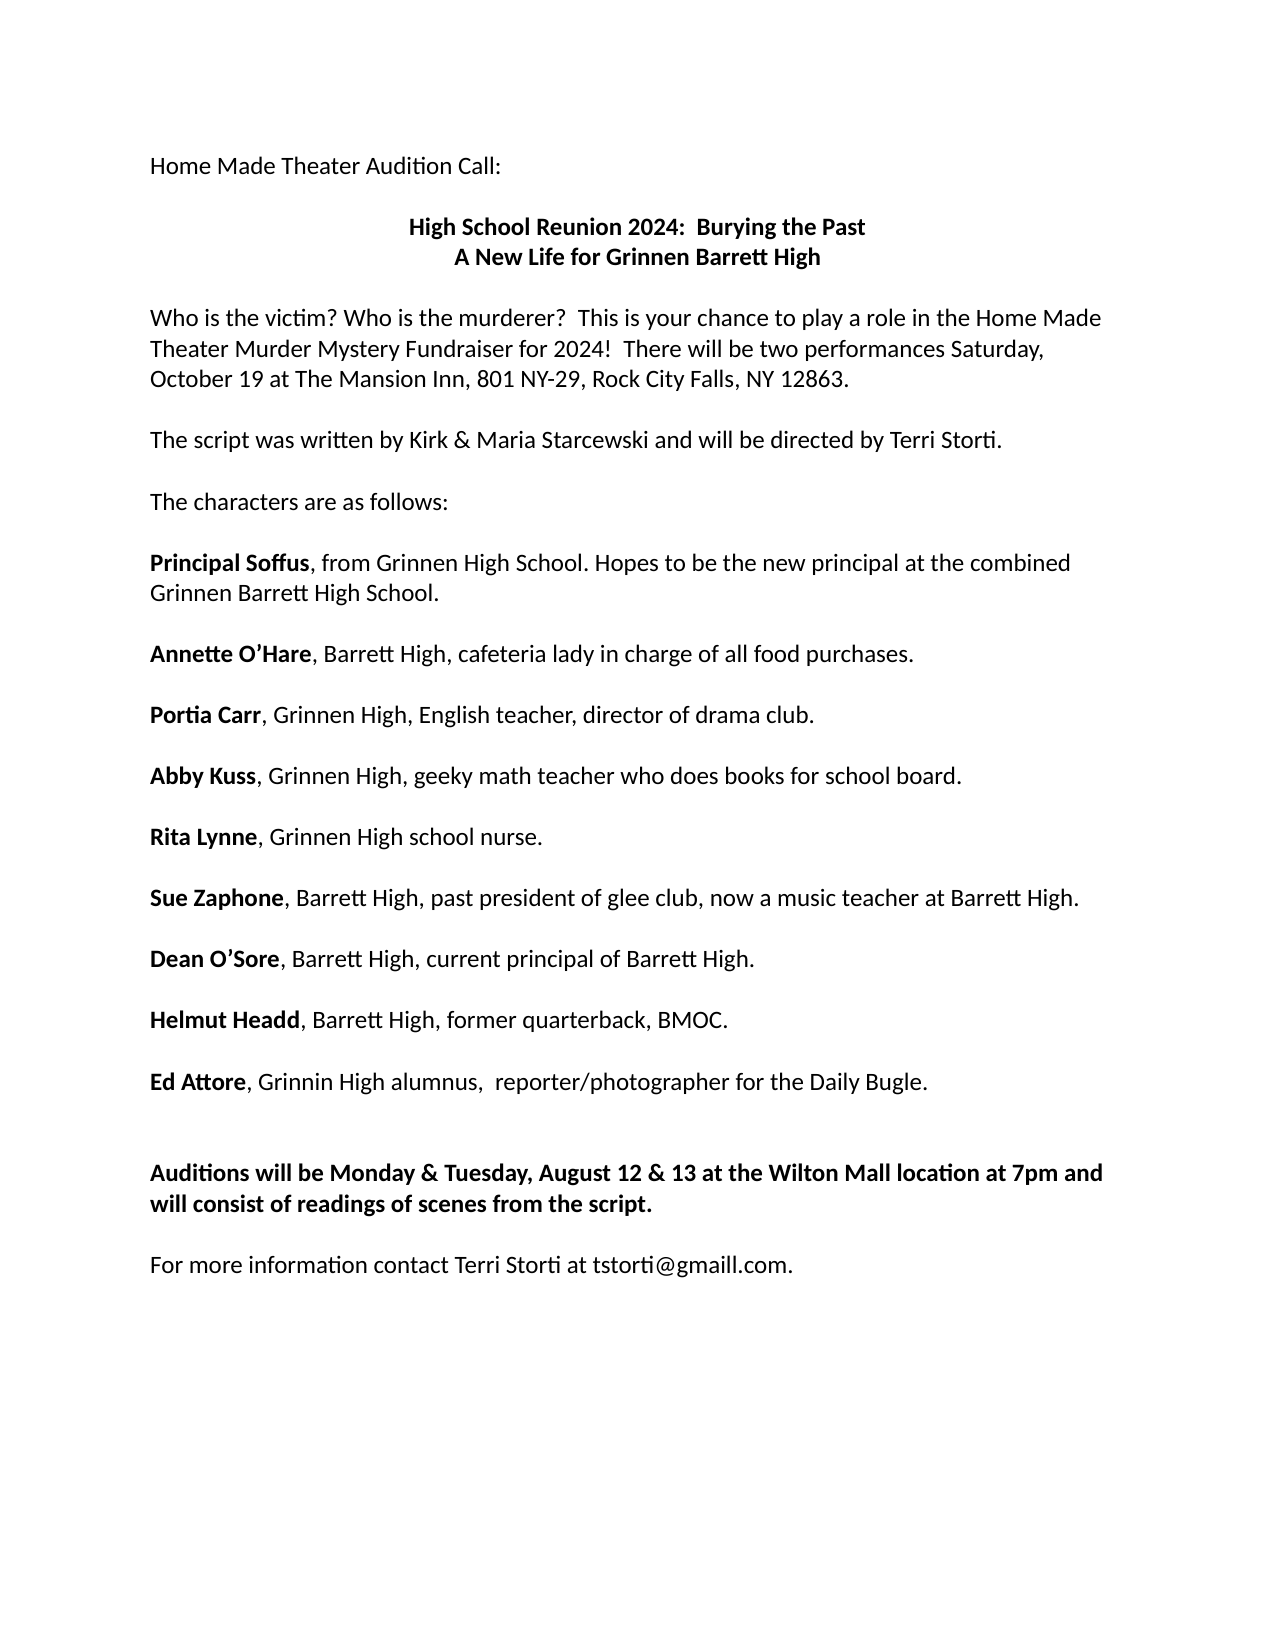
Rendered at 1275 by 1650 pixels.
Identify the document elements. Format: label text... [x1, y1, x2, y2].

text Ed Attore, Grinnin High alumnus, reporter/photographer for the Daily Bugle. [150, 1066, 1125, 1096]
text Helmut Headd, Barrett High, former quarterback, BMOC. [150, 1004, 1125, 1035]
text Dean O’Sore, Barrett High, current principal of Barrett High. [150, 943, 1125, 974]
text Sue Zaphone, Barrett High, past president of glee club, now a music teacher at Barrett High. [150, 882, 1125, 913]
text Auditions will be Monday & Tuesday, August 12 & 13 at the Wilton Mall location at 7pm and will consist of readings of scenes from the script. [150, 1157, 1125, 1218]
text Portia Carr, Grinnen High, English teacher, director of drama club. [150, 699, 1125, 730]
text High School Reunion 2024: Burying the Past [150, 211, 1125, 242]
text Principal Soffus, from Grinnen High School. Hopes to be the new principal at the combined Grinnen Barrett High School. [150, 547, 1125, 608]
text For more information contact Terri Storti at tstorti@gmaill.com. [150, 1249, 1125, 1279]
text Home Made Theater Audition Call: [150, 150, 1125, 181]
text Annette O’Hare, Barrett High, cafeteria lady in charge of all food purchases. [150, 638, 1125, 669]
text Abby Kuss, Grinnen High, geeky math teacher who does books for school board. [150, 760, 1125, 791]
text Who is the victim? Who is the murderer? This is your chance to play a role in the Home Made Theater Murder Mystery Fundraiser for 2024! There will be two performances Saturday, October 19 at The Mansion Inn, 801 NY-29, Rock City Falls, NY 12863. [150, 303, 1125, 394]
text The characters are as follows: [150, 486, 1125, 516]
text The script was written by Kirk & Maria Starcewski and will be directed by Terri Storti. [150, 425, 1125, 455]
text Rita Lynne, Grinnen High school nurse. [150, 821, 1125, 852]
text A New Life for Grinnen Barrett High [150, 242, 1125, 272]
